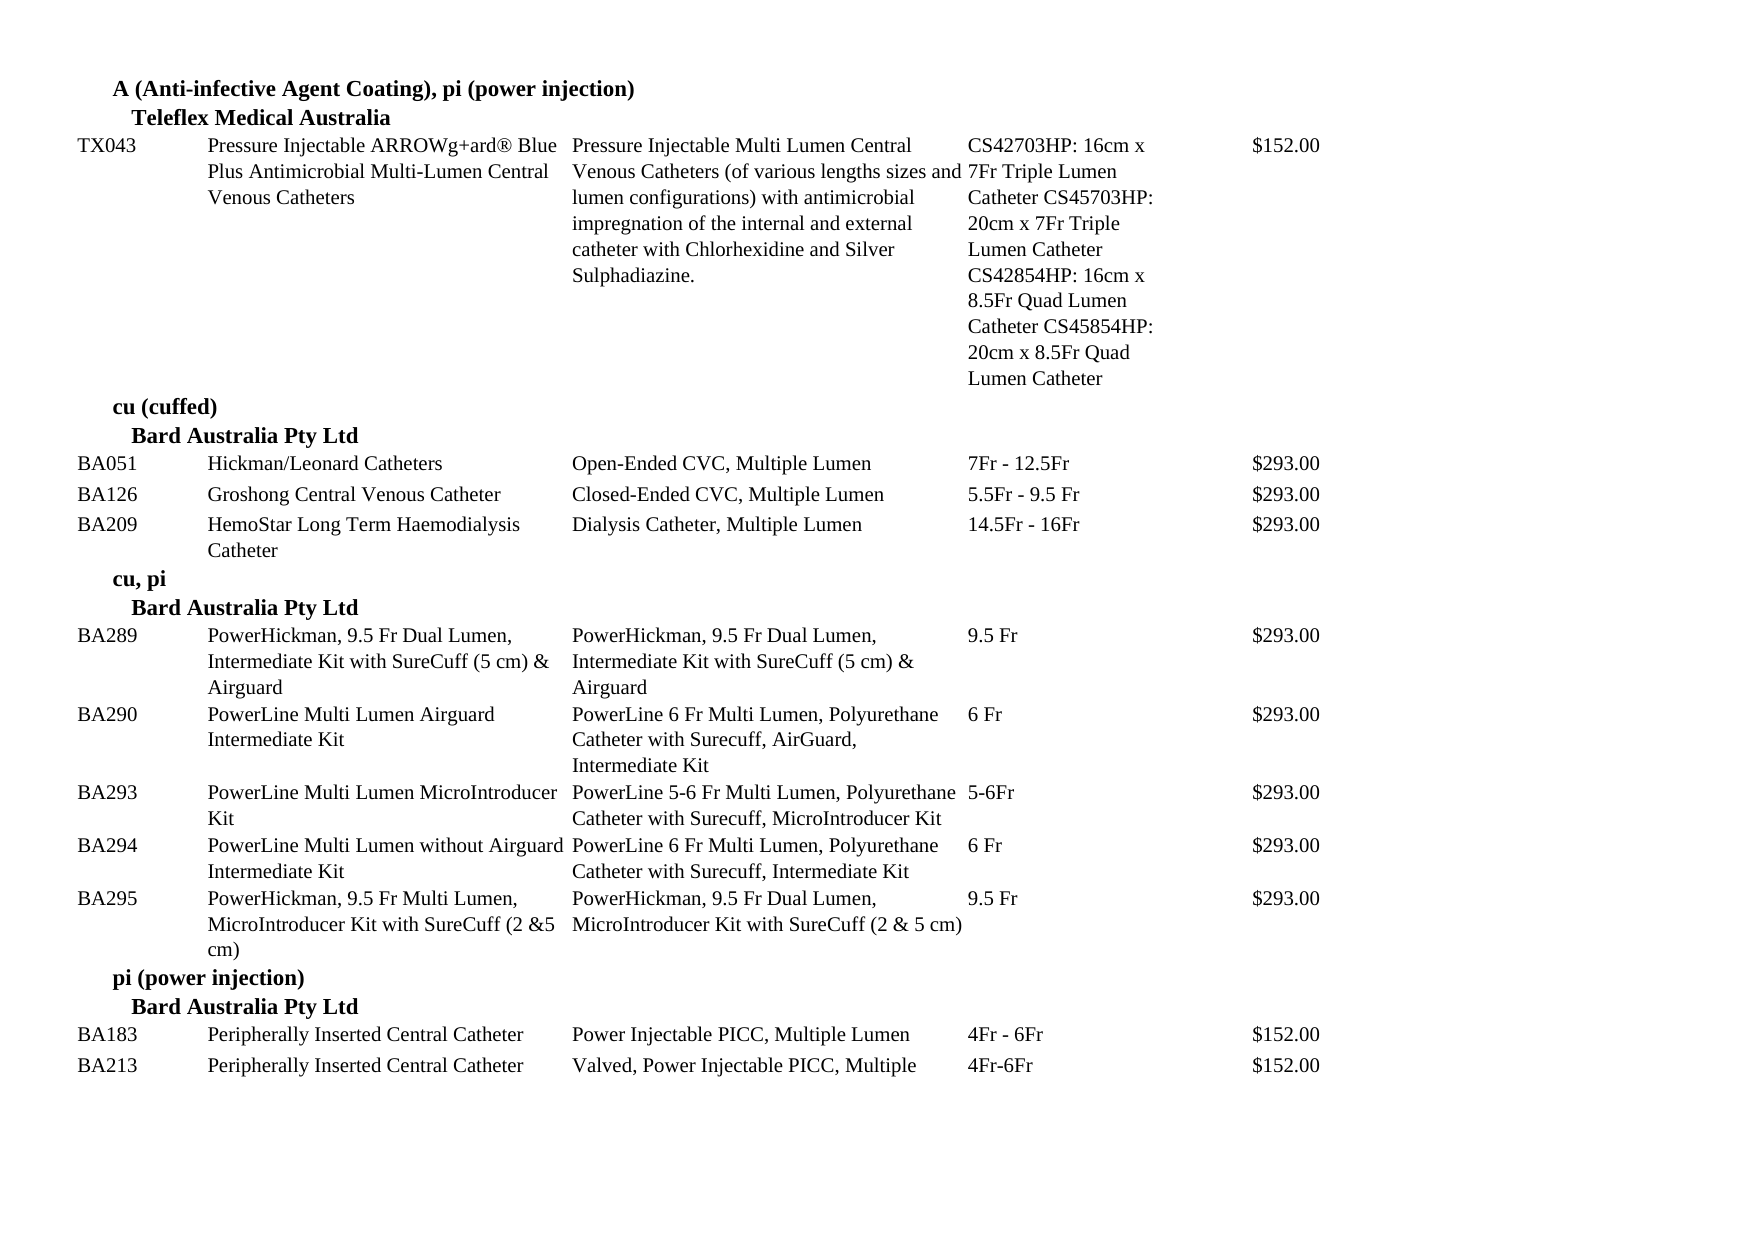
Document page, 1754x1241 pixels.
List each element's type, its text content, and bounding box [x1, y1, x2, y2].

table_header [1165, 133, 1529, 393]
subtitle cu, pi [112, 565, 1679, 591]
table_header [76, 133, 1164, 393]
subtitle cu (cuffed) [112, 393, 1679, 419]
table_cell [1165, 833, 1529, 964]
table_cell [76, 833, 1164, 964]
subtitle pi (power injection) [112, 964, 1679, 991]
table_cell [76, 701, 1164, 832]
subtitle Teleflex Medical Australia [131, 104, 1679, 130]
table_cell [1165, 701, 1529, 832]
subtitle Bard Australia Pty Ltd [131, 993, 1679, 1019]
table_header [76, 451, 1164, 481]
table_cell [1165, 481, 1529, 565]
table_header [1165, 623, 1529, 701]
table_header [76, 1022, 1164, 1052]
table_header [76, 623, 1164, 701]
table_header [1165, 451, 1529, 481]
subtitle Bard Australia Pty Ltd [131, 422, 1679, 448]
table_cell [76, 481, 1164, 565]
subtitle A (Anti-infective Agent Coating), pi (power injection) [112, 75, 1679, 101]
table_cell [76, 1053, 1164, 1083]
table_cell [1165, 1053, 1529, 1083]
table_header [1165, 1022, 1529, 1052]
subtitle Bard Australia Pty Ltd [131, 594, 1679, 620]
